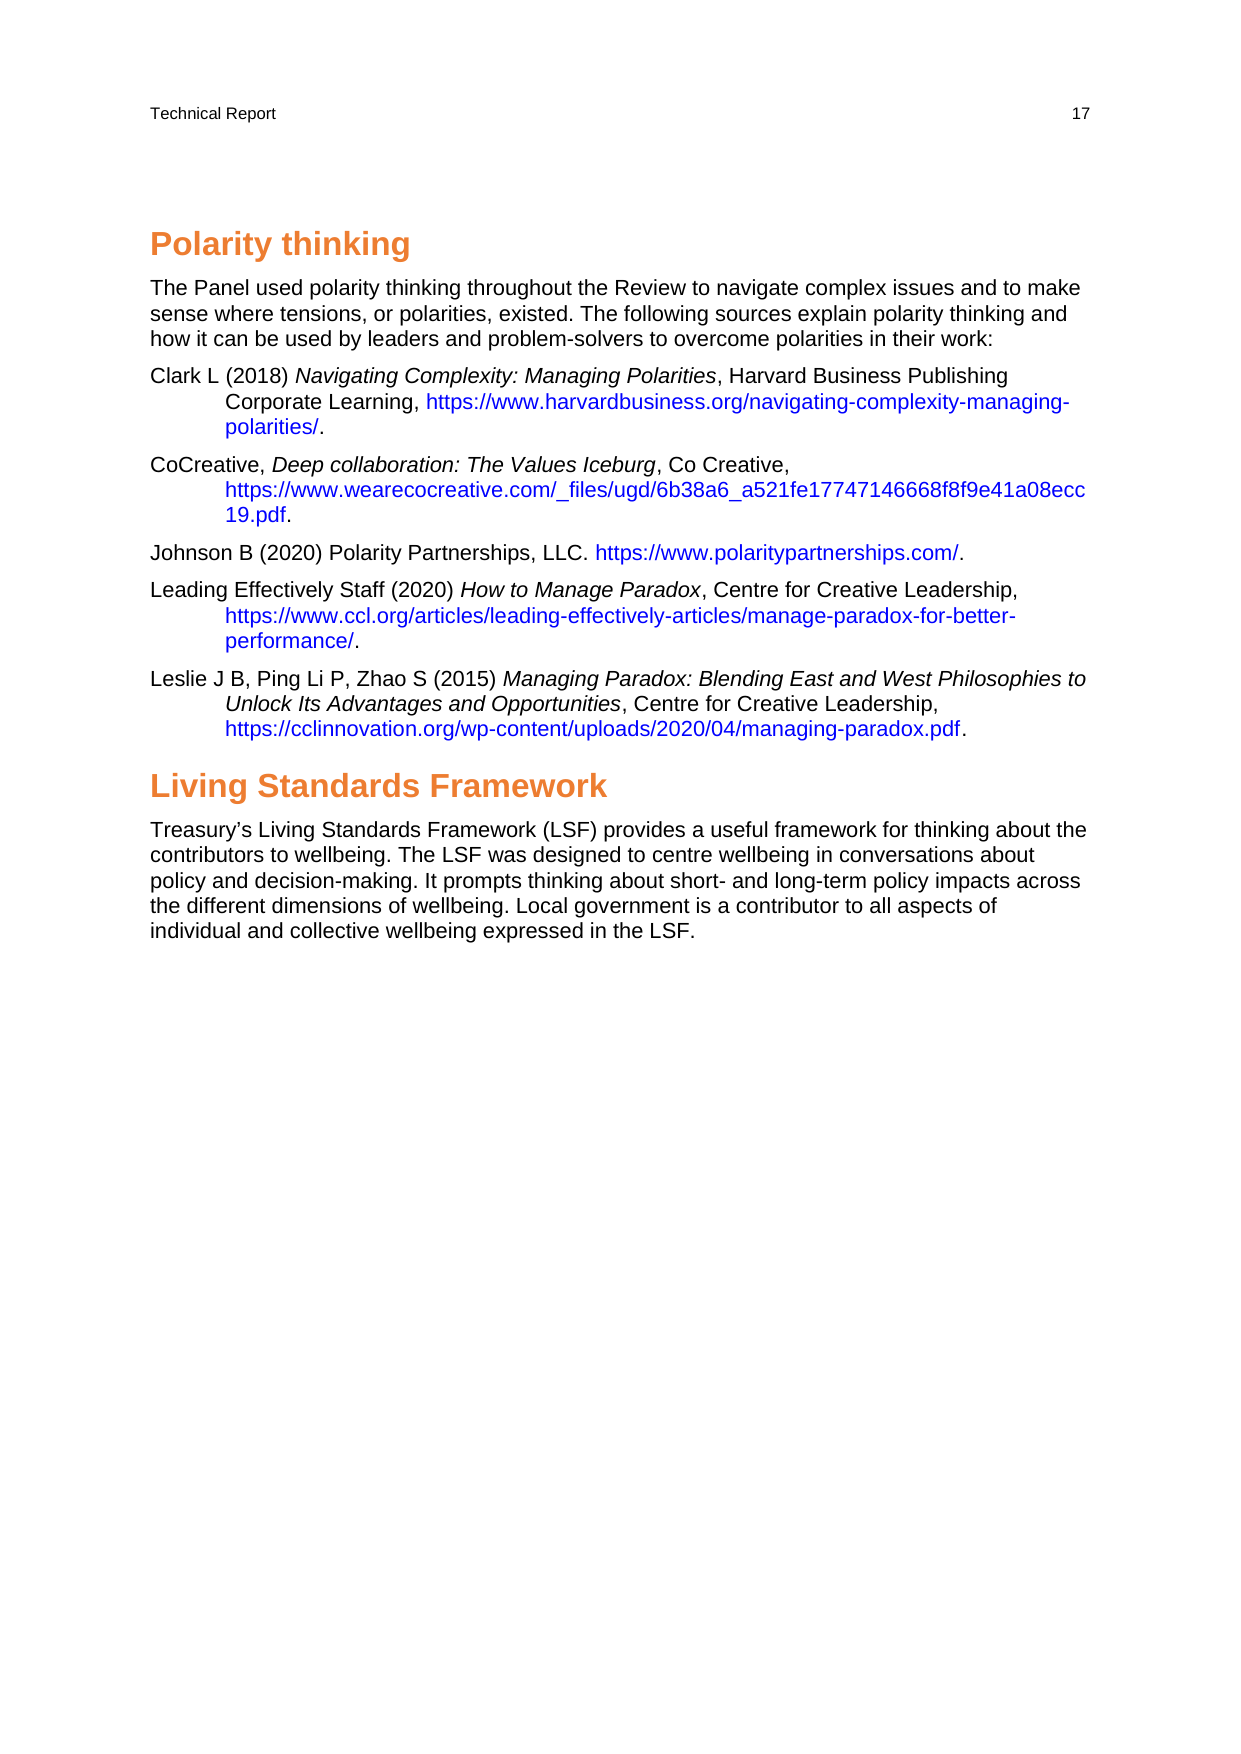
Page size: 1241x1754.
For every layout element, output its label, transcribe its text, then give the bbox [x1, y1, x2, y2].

text CoCreative, Deep collaboration: The Values Iceburg, Co Creative, https://www.wearecocreative.com/_files/ugd/6b38a6_a521fe17747146668f8f9e41a08ecc19.pdf. [150, 452, 1090, 527]
text Leading Effectively Staff (2020) How to Manage Paradox, Centre for Creative Leadership, https://www.ccl.org/articles/leading-effectively-articles/manage-paradox-for-better-performance/. [150, 577, 1090, 653]
text Leslie J B, Ping Li P, Zhao S (2015) Managing Paradox: Blending East and West Philosophies to Unlock Its Advantages and Opportunities, Centre for Creative Leadership, https://cclinnovation.org/wp-content/uploads/2020/04/managing-paradox.pdf. [150, 666, 1090, 741]
text Living Standards Framework [150, 766, 1090, 804]
text Johnson B (2020) Polarity Partnerships, LLC. https://www.polaritypartnerships.com/. [150, 540, 1090, 565]
text The Panel used polarity thinking throughout the Review to navigate complex issues and to make sense where tensions, or polarities, existed. The following sources explain polarity thinking and how it can be used by leaders and problem-solvers to overcome polarities in their work: [150, 275, 1090, 351]
text Clark L (2018) Navigating Complexity: Managing Polarities, Harvard Business Publishing Corporate Learning, https://www.harvardbusiness.org/navigating-complexity-managing-polarities/. [150, 363, 1090, 439]
text Treasury’s Living Standards Framework (LSF) provides a useful framework for thinking about the contributors to wellbeing. The LSF was designed to centre wellbeing in conversations about policy and decision-making. It prompts thinking about short- and long-term policy impacts across the different dimensions of wellbeing. Local government is a contributor to all aspects of individual and collective wellbeing expressed in the LSF. [150, 817, 1090, 943]
text Polarity thinking [150, 224, 1090, 263]
